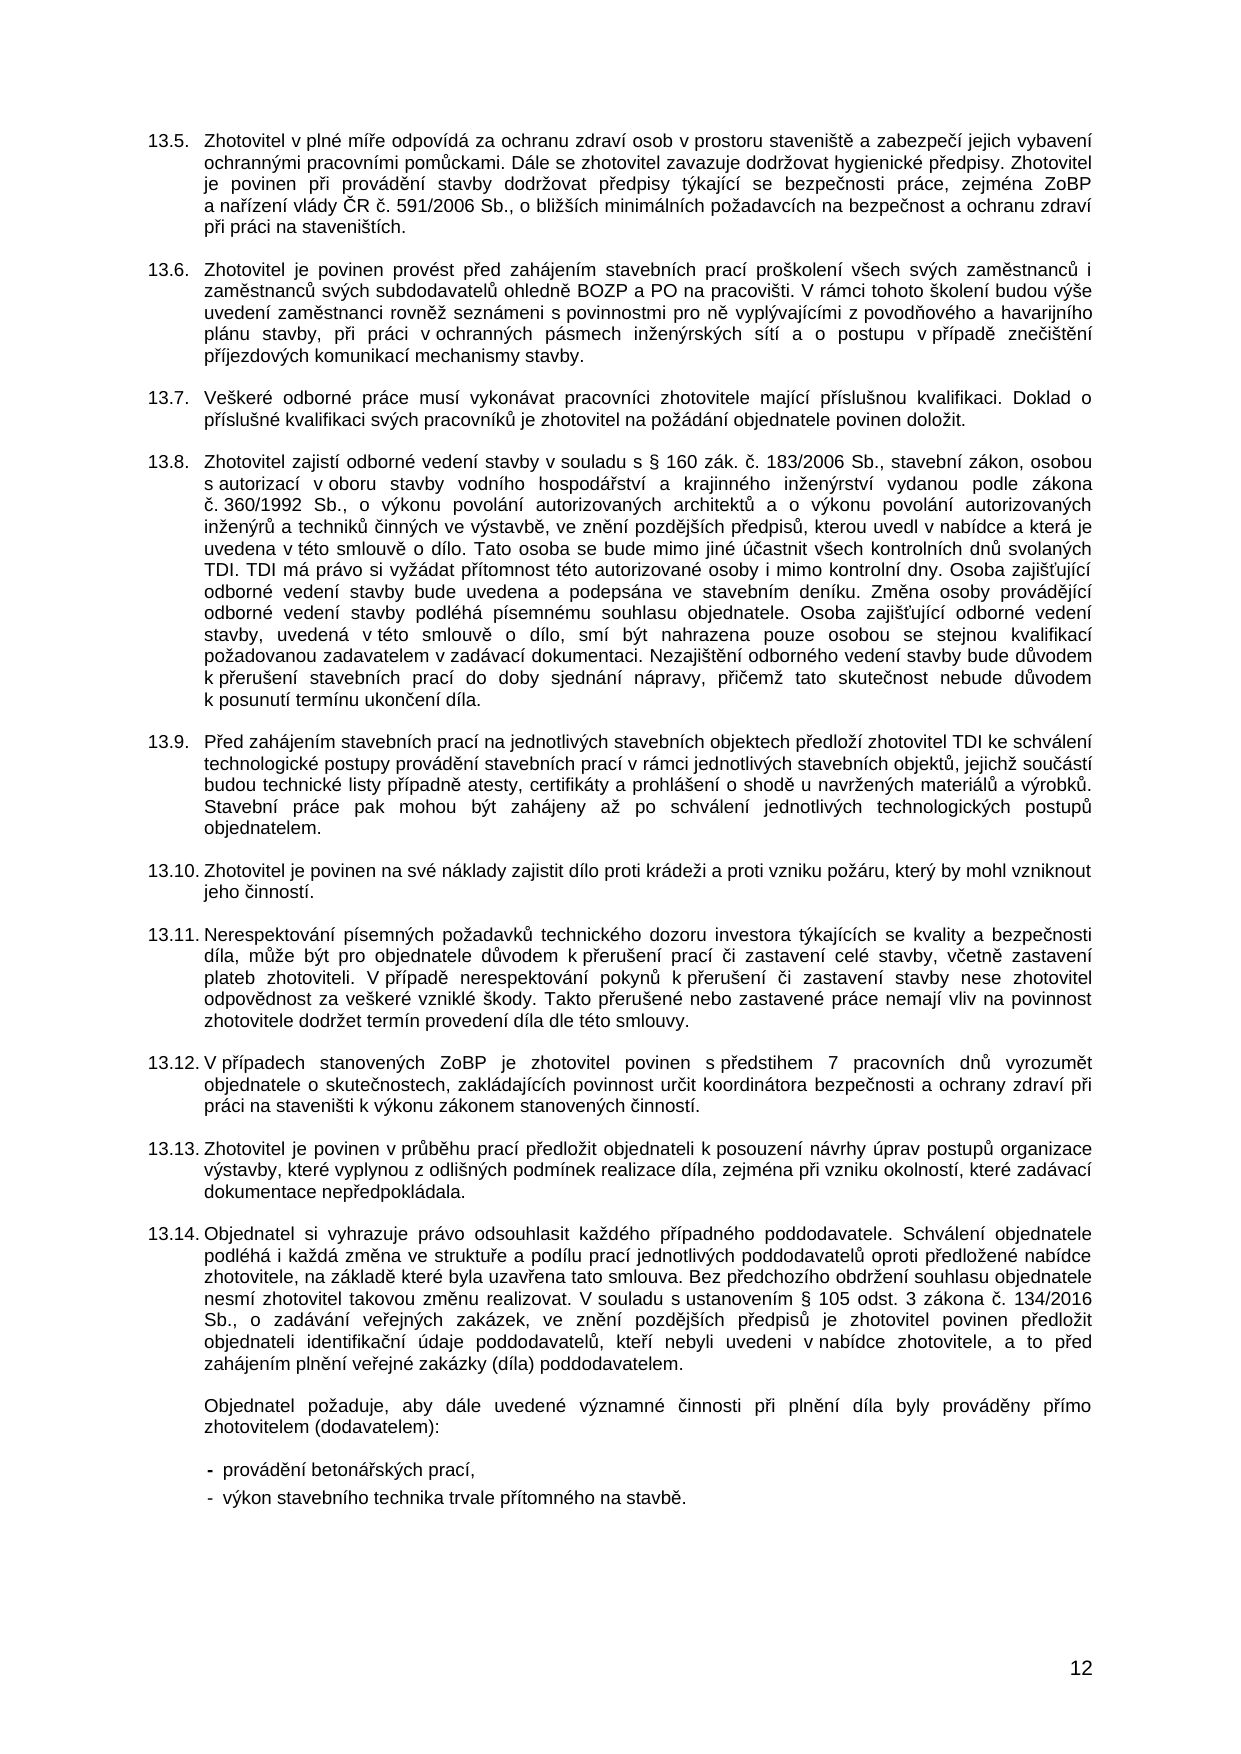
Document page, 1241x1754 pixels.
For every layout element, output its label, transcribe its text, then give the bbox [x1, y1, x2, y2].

text Objednatel požaduje, aby dále uvedené významné činnosti při plnění díla byly prováděny přímo zhotovitelem (dodavatelem): [204, 1395, 1092, 1438]
list Nerespektování písemných požadavků technického dozoru investora týkajících se kvality a bezpečnosti díla, může být pro objednatele důvodem k přerušení prací či zastavení celé stavby, včetně zastavení plateb zhotoviteli. V případě nerespektování pokynů k přerušení či zastavení stavby nese zhotovitel odpovědnost za veškeré vzniklé škody. Takto přerušené nebo zastavené práce nemají vliv na povinnost zhotovitele dodržet termín provedení díla dle této smlouvy. [148, 923, 1092, 1031]
list Zhotovitel je povinen na své náklady zajistit dílo proti krádeži a proti vzniku požáru, který by mohl vzniknout jeho činností. [148, 859, 1092, 902]
list Před zahájením stavebních prací na jednotlivých stavebních objektech předloží zhotovitel TDI ke schválení technologické postupy provádění stavebních prací v rámci jednotlivých stavebních objektů, jejichž součástí budou technické listy případně atesty, certifikáty a prohlášení o shodě u navržených materiálů a výrobků. Stavební práce pak mohou být zahájeny až po schválení jednotlivých technologických postupů objednatelem. [148, 731, 1092, 838]
list Zhotovitel je povinen v průběhu prací předložit objednateli k posouzení návrhy úprav postupů organizace výstavby, které vyplynou z odlišných podmínek realizace díla, zejména při vzniku okolností, které zadávací dokumentace nepředpokládala. [148, 1137, 1092, 1202]
list provádění betonářských prací, [207, 1459, 1092, 1480]
list V případech stanovených ZoBP je zhotovitel povinen s předstihem 7 pracovních dnů vyrozumět objednatele o skutečnostech, zakládajících povinnost určit koordinátora bezpečnosti a ochrany zdraví při práci na staveništi k výkonu zákonem stanovených činností. [148, 1052, 1092, 1117]
list Zhotovitel v plné míře odpovídá za ochranu zdraví osob v prostoru staveniště a zabezpečí jejich vybavení ochrannými pracovními pomůckami. Dále se zhotovitel zavazuje dodržovat hygienické předpisy. Zhotovitel je povinen při provádění stavby dodržovat předpisy týkající se bezpečnosti práce, zejména ZoBP a nařízení vlády ČR č. 591/2006 Sb., o bližších minimálních požadavcích na bezpečnost a ochranu zdraví při práci na staveništích. [148, 130, 1092, 238]
list Zhotovitel je povinen provést před zahájením stavebních prací proškolení všech svých zaměstnanců i zaměstnanců svých subdodavatelů ohledně BOZP a PO na pracovišti. V rámci tohoto školení budou výše uvedení zaměstnanci rovněž seznámeni s povinnostmi pro ně vyplývajícími z povodňového a havarijního plánu stavby, při práci v ochranných pásmech inženýrských sítí a o postupu v případě znečištění příjezdových komunikací mechanismy stavby. [148, 258, 1092, 366]
list Veškeré odborné práce musí vykonávat pracovníci zhotovitele mající příslušnou kvalifikaci. Doklad o příslušné kvalifikaci svých pracovníků je zhotovitel na požádání objednatele povinen doložit. [148, 387, 1092, 430]
list Zhotovitel zajistí odborné vedení stavby v souladu s § 160 zák. č. 183/2006 Sb., stavební zákon, osobou s autorizací v oboru stavby vodního hospodářství a krajinného inženýrství vydanou podle zákona č. 360/1992 Sb., o výkonu povolání autorizovaných architektů a o výkonu povolání autorizovaných inženýrů a techniků činných ve výstavbě, ve znění pozdějších předpisů, kterou uvedl v nabídce a která je uvedena v této smlouvě o dílo. Tato osoba se bude mimo jiné účastnit všech kontrolních dnů svolaných TDI. TDI má právo si vyžádat přítomnost této autorizované osoby i mimo kontrolní dny. Osoba zajišťující odborné vedení stavby bude uvedena a podepsána ve stavebním deníku. Změna osoby provádějící odborné vedení stavby podléhá písemnému souhlasu objednatele. Osoba zajišťující odborné vedení stavby, uvedená v této smlouvě o dílo, smí být nahrazena pouze osobou se stejnou kvalifikací požadovanou zadavatelem v zadávací dokumentaci. Nezajištění odborného vedení stavby bude důvodem k přerušení stavebních prací do doby sjednání nápravy, přičemž tato skutečnost nebude důvodem k posunutí termínu ukončení díla. [148, 451, 1092, 710]
list Objednatel si vyhrazuje právo odsouhlasit každého případného poddodavatele. Schválení objednatele podléhá i každá změna ve struktuře a podílu prací jednotlivých poddodavatelů oproti předložené nabídce zhotovitele, na základě které byla uzavřena tato smlouva. Bez předchozího obdržení souhlasu objednatele nesmí zhotovitel takovou změnu realizovat. V souladu s ustanovením § 105 odst. 3 zákona č. 134/2016 Sb., o zadávání veřejných zakázek, ve znění pozdějších předpisů je zhotovitel povinen předložit objednateli identifikační údaje poddodavatelů, kteří nebyli uvedeni v nabídce zhotovitele, a to před zahájením plnění veřejné zakázky (díla) poddodavatelem. [148, 1223, 1092, 1374]
list výkon stavebního technika trvale přítomného na stavbě. [207, 1487, 1092, 1508]
